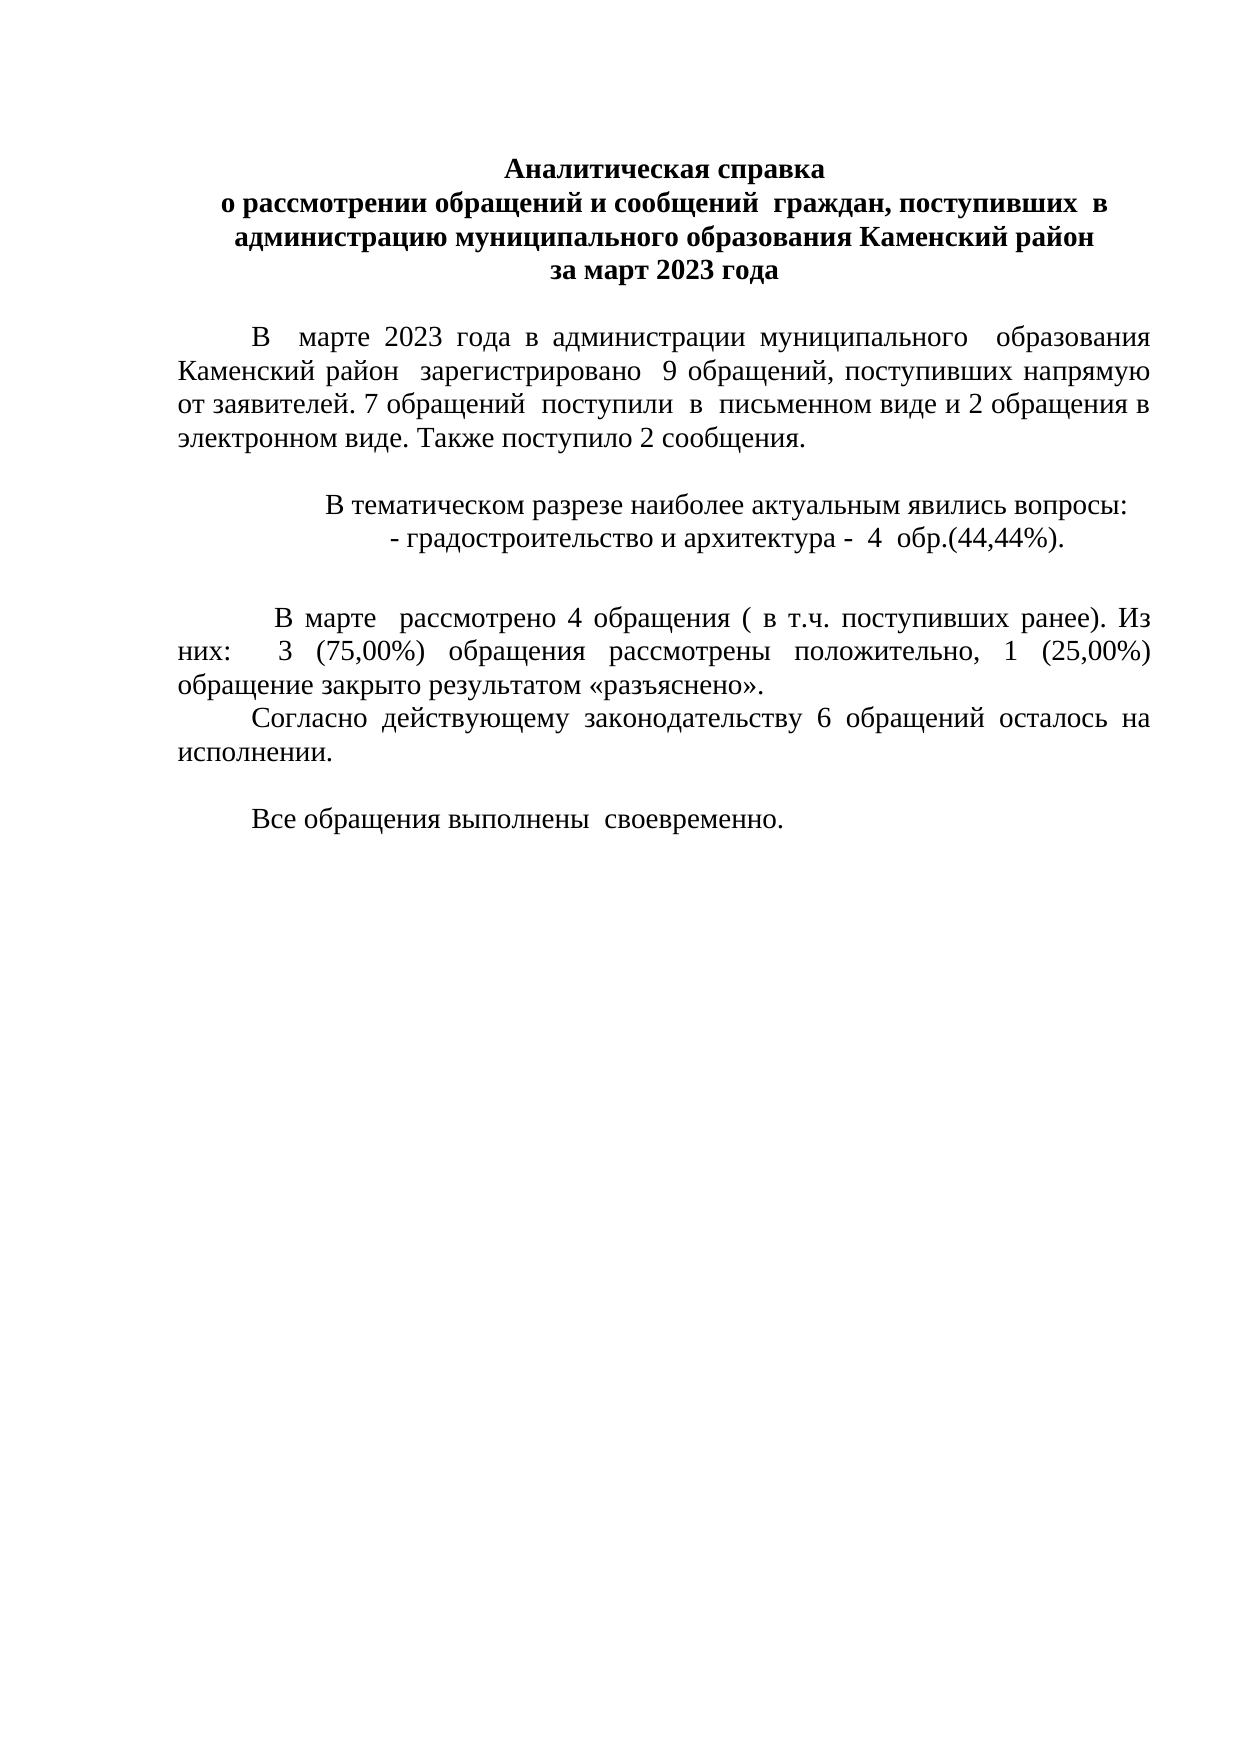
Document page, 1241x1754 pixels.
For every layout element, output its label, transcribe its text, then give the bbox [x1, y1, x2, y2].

text В марте 2023 года в администрации муниципального образования Каменский район зарегистрировано 9 обращений, поступивших напрямую от заявителей. 7 обращений поступили в письменном виде и 2 обращения в электронном виде. Также поступило 2 сообщения. [177, 319, 1152, 453]
text Аналитическая справка [177, 152, 1152, 185]
text Все обращения выполнены своевременно. [177, 801, 1152, 834]
text Согласно действующему законодательству 6 обращений осталось на исполнении. [177, 700, 1152, 767]
text - градостроительство и архитектура - 4 обр.(44,44%). [177, 521, 1152, 554]
text за март 2023 года [177, 252, 1152, 286]
text о рассмотрении обращений и сообщений граждан, поступивших в администрацию муниципального образования Каменский район [177, 185, 1152, 252]
text В тематическом разрезе наиболее актуальным явились вопросы: [177, 487, 1152, 521]
text В марте рассмотрено 4 обращения ( в т.ч. поступивших ранее). Из них: 3 (75,00%) обращения рассмотрены положительно, 1 (25,00%) обращение закрыто результатом «разъяснено». [177, 600, 1152, 700]
